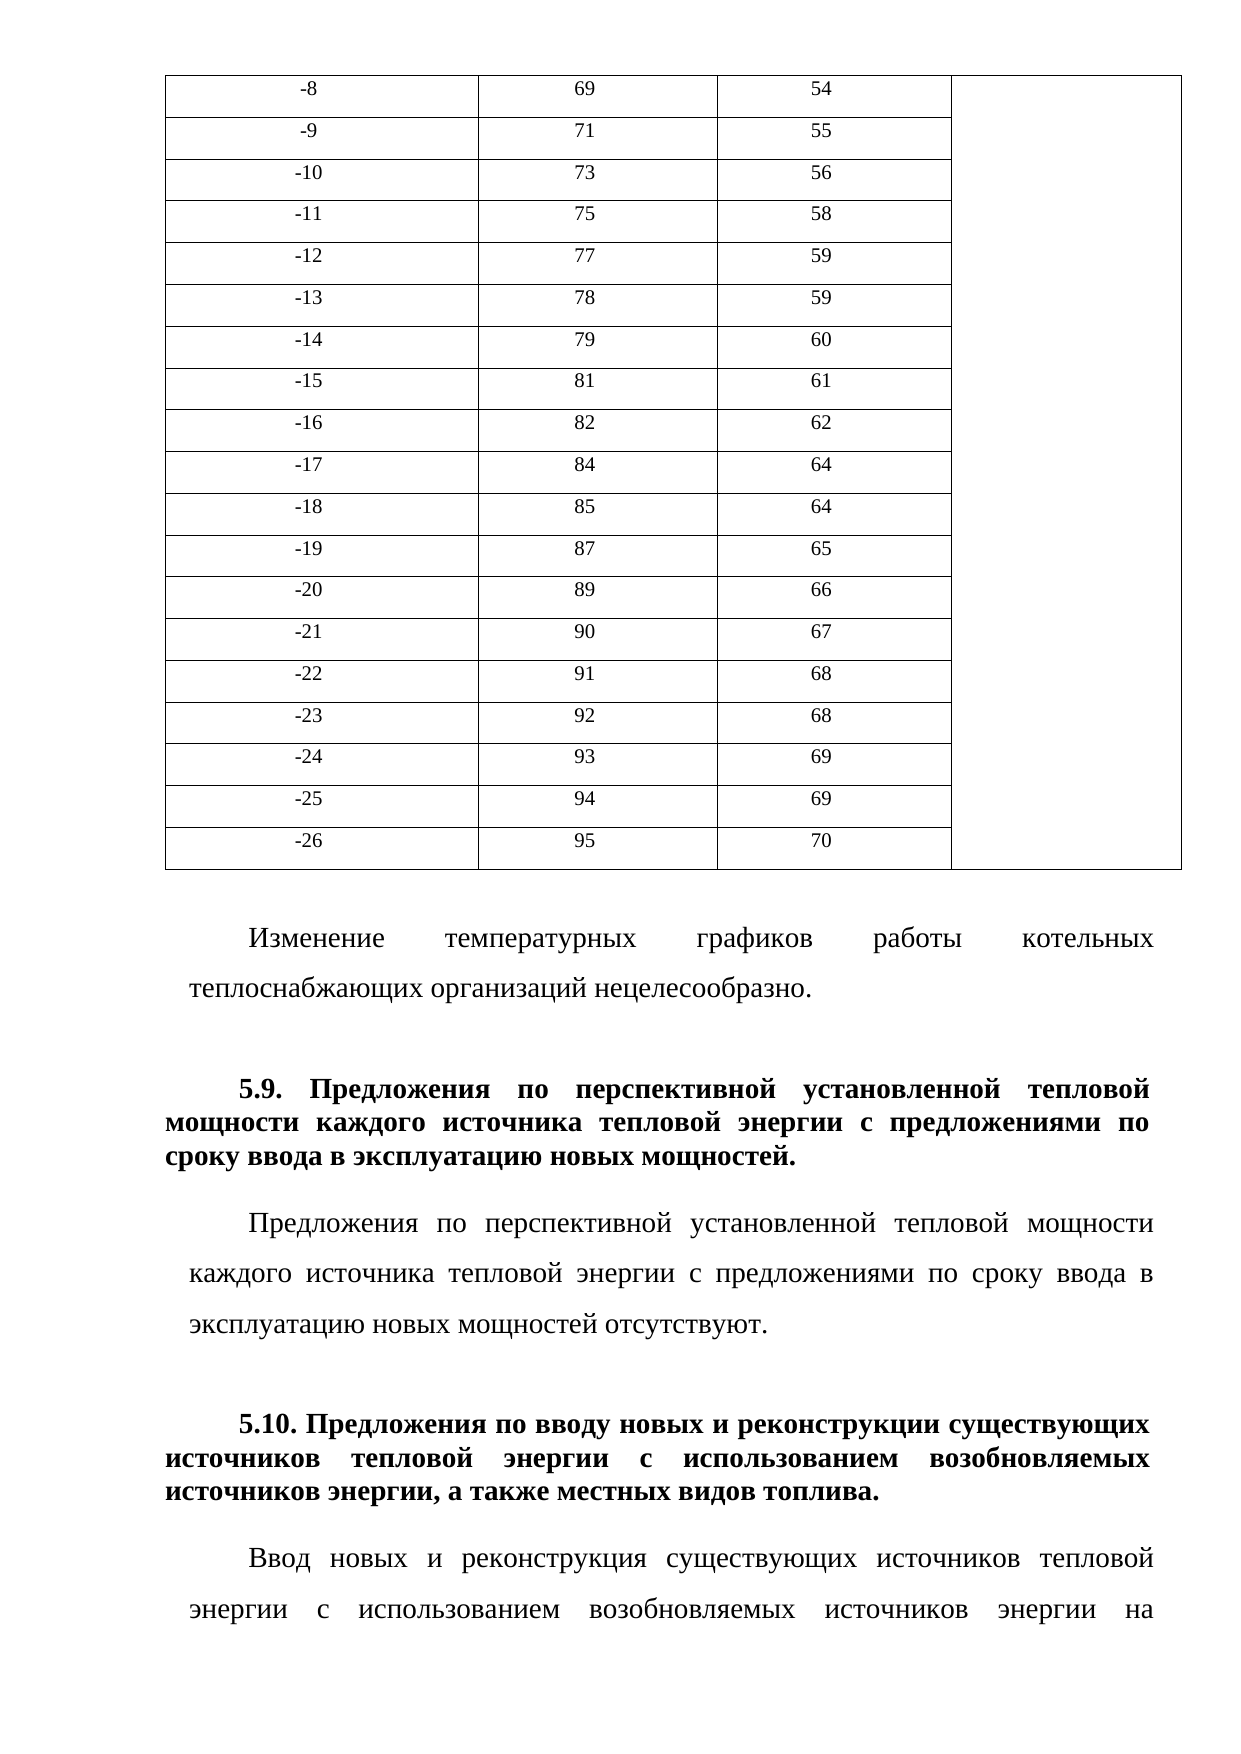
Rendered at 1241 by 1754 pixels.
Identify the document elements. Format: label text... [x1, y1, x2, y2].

table_cell 78 [479, 285, 717, 326]
table_cell 69 [718, 744, 951, 785]
text Предложения по перспективной установленной тепловой мощности каждого источника тепловой энергии с предложениями по сроку ввода в эксплуатацию новых мощностей отсутствуют. [189, 1205, 1155, 1339]
table_cell 68 [718, 661, 951, 702]
table_cell 79 [479, 327, 717, 367]
table_cell 81 [479, 369, 717, 409]
table_cell 94 [479, 786, 717, 827]
table_cell -9 [166, 118, 478, 158]
table_cell -12 [166, 243, 478, 284]
table_cell 61 [718, 369, 951, 409]
table_cell -13 [166, 285, 478, 326]
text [189, 1541, 1155, 1624]
table_cell 58 [718, 201, 951, 242]
table_cell -8 [166, 76, 478, 117]
table_cell -26 [166, 828, 478, 869]
table_cell 69 [718, 786, 951, 827]
table_cell -10 [166, 160, 478, 200]
table_cell -16 [166, 410, 478, 451]
table_cell 82 [479, 410, 717, 451]
table_cell -22 [166, 661, 478, 702]
table_cell -23 [166, 703, 478, 743]
table_cell 65 [718, 536, 951, 576]
table_cell 59 [718, 285, 951, 326]
table_cell -17 [166, 452, 478, 493]
table_cell 68 [718, 703, 951, 743]
table_cell -24 [166, 744, 478, 785]
table_cell -18 [166, 494, 478, 534]
table_cell 77 [479, 243, 717, 284]
table_cell 66 [718, 577, 951, 618]
table_cell 91 [479, 661, 717, 702]
table_cell 70 [718, 828, 951, 869]
table_cell 62 [718, 410, 951, 451]
table_cell 92 [479, 703, 717, 743]
table_cell -19 [166, 536, 478, 576]
table_cell 89 [479, 577, 717, 618]
text 5.9. Предложения по перспективной установленной тепловой мощности каждого источника тепловой энергии с предложениями по сроку ввода в эксплуатацию новых мощностей. [165, 1071, 1151, 1172]
table_cell 64 [718, 452, 951, 493]
table_cell 87 [479, 536, 717, 576]
table_cell -20 [166, 577, 478, 618]
table_cell -21 [166, 619, 478, 660]
table_cell 69 [479, 76, 717, 117]
table_cell 54 [718, 76, 951, 117]
table_cell -11 [166, 201, 478, 242]
table_cell 85 [479, 494, 717, 534]
table_cell -14 [166, 327, 478, 367]
table_cell 64 [718, 494, 951, 534]
table_cell -25 [166, 786, 478, 827]
table_cell 60 [718, 327, 951, 367]
text 5.10. Предложения по вводу новых и реконструкции существующих источников тепловой энергии с использованием возобновляемых источников энергии, а также местных видов топлива. [165, 1406, 1151, 1507]
table_cell 90 [479, 619, 717, 660]
table_cell 95 [479, 828, 717, 869]
table_cell 55 [718, 118, 951, 158]
table_cell 59 [718, 243, 951, 284]
table_cell 71 [479, 118, 717, 158]
text Изменение температурных графиков работы котельных теплоснабжающих организаций нецелесообразно. [189, 920, 1155, 1004]
table_cell -15 [166, 369, 478, 409]
table_cell 67 [718, 619, 951, 660]
table_cell 75 [479, 201, 717, 242]
table_cell 93 [479, 744, 717, 785]
table_cell 73 [479, 160, 717, 200]
table_cell 84 [479, 452, 717, 493]
table_cell 56 [718, 160, 951, 200]
